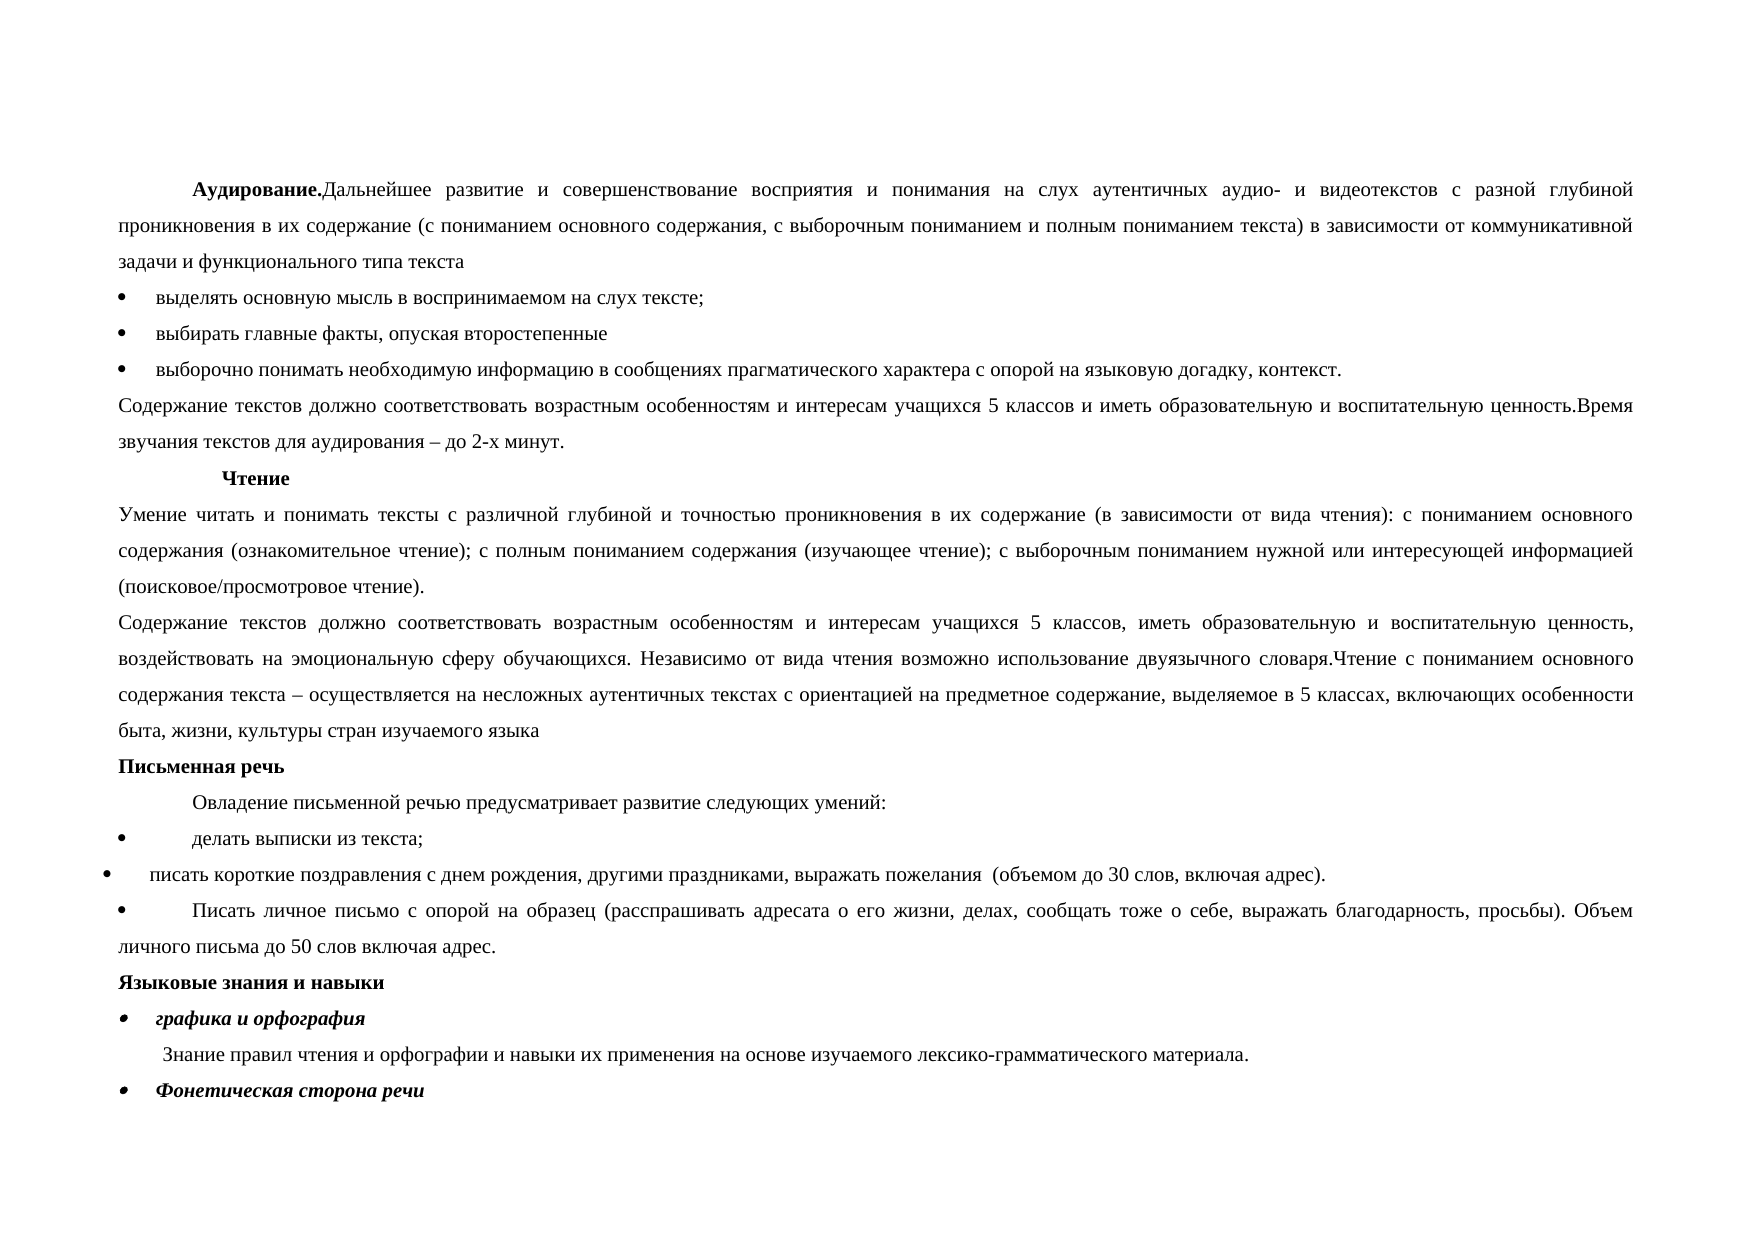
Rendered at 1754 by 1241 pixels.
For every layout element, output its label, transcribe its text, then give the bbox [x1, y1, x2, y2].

text Знание правил чтения и орфографии и навыки их применения на основе изучаемого лексико-грамматического материала. [118, 1042, 1636, 1066]
text Содержание текстов должно соответствовать возрастным особенностям и интересам учащихся 5 классов и иметь образовательную и воспитательную ценность.Время звучания текстов для аудирования – до 2-х минут. [118, 393, 1636, 453]
text Письменная речь [118, 754, 1636, 778]
text Содержание текстов должно соответствовать возрастным особенностям и интересам учащихся 5 классов, иметь образовательную и воспитательную ценность, воздействовать на эмоциональную сферу обучающихся. Независимо от вида чтения возможно использование двуязычного словаря.Чтение с пониманием основного содержания текста – осуществляется на несложных аутентичных текстах с ориентацией на предметное содержание, выделяемое в 5 классах, включающих особенности быта, жизни, культуры стран изучаемого языка [118, 610, 1636, 742]
list графика и орфография [118, 1006, 1636, 1030]
list писать короткие поздравления с днем рождения, другими праздниками, выражать пожелания (объемом до 30 слов, включая адрес). [103, 862, 1636, 886]
list выделять основную мысль в воспринимаемом на слух тексте; [118, 285, 1636, 309]
text Языковые знания и навыки [118, 970, 1636, 994]
list выборочно понимать необходимую информацию в сообщениях прагматического характера с опорой на языковую догадку, контекст. [118, 357, 1636, 381]
text Чтение [118, 466, 1636, 489]
list делать выписки из текста; [118, 826, 1636, 850]
list Писать личное письмо с опорой на образец (расспрашивать адресата о его жизни, делах, сообщать тоже о себе, выражать благодарность, просьбы). Объем личного письма до 50 слов включая адрес. [118, 898, 1636, 958]
text Умение читать и понимать тексты с различной глубиной и точностью проникновения в их содержание (в зависимости от вида чтения): с пониманием основного содержания (ознакомительное чтение); с полным пониманием содержания (изучающее чтение); с выборочным пониманием нужной или интересующей информацией (поисковое/просмотровое чтение). [118, 502, 1636, 598]
list Фонетическая сторона речи [118, 1078, 1636, 1102]
text Овладение письменной речью предусматривает развитие следующих умений: [118, 790, 1636, 814]
text Аудирование.Дальнейшее развитие и совершенствование восприятия и понимания на слух аутентичных аудио- и видеотекстов с разной глубиной проникновения в их содержание (с пониманием основного содержания, с выборочным пониманием и полным пониманием текста) в зависимости от коммуникативной задачи и функционального типа текста [118, 177, 1636, 273]
list выбирать главные факты, опуская второстепенные [118, 321, 1636, 345]
